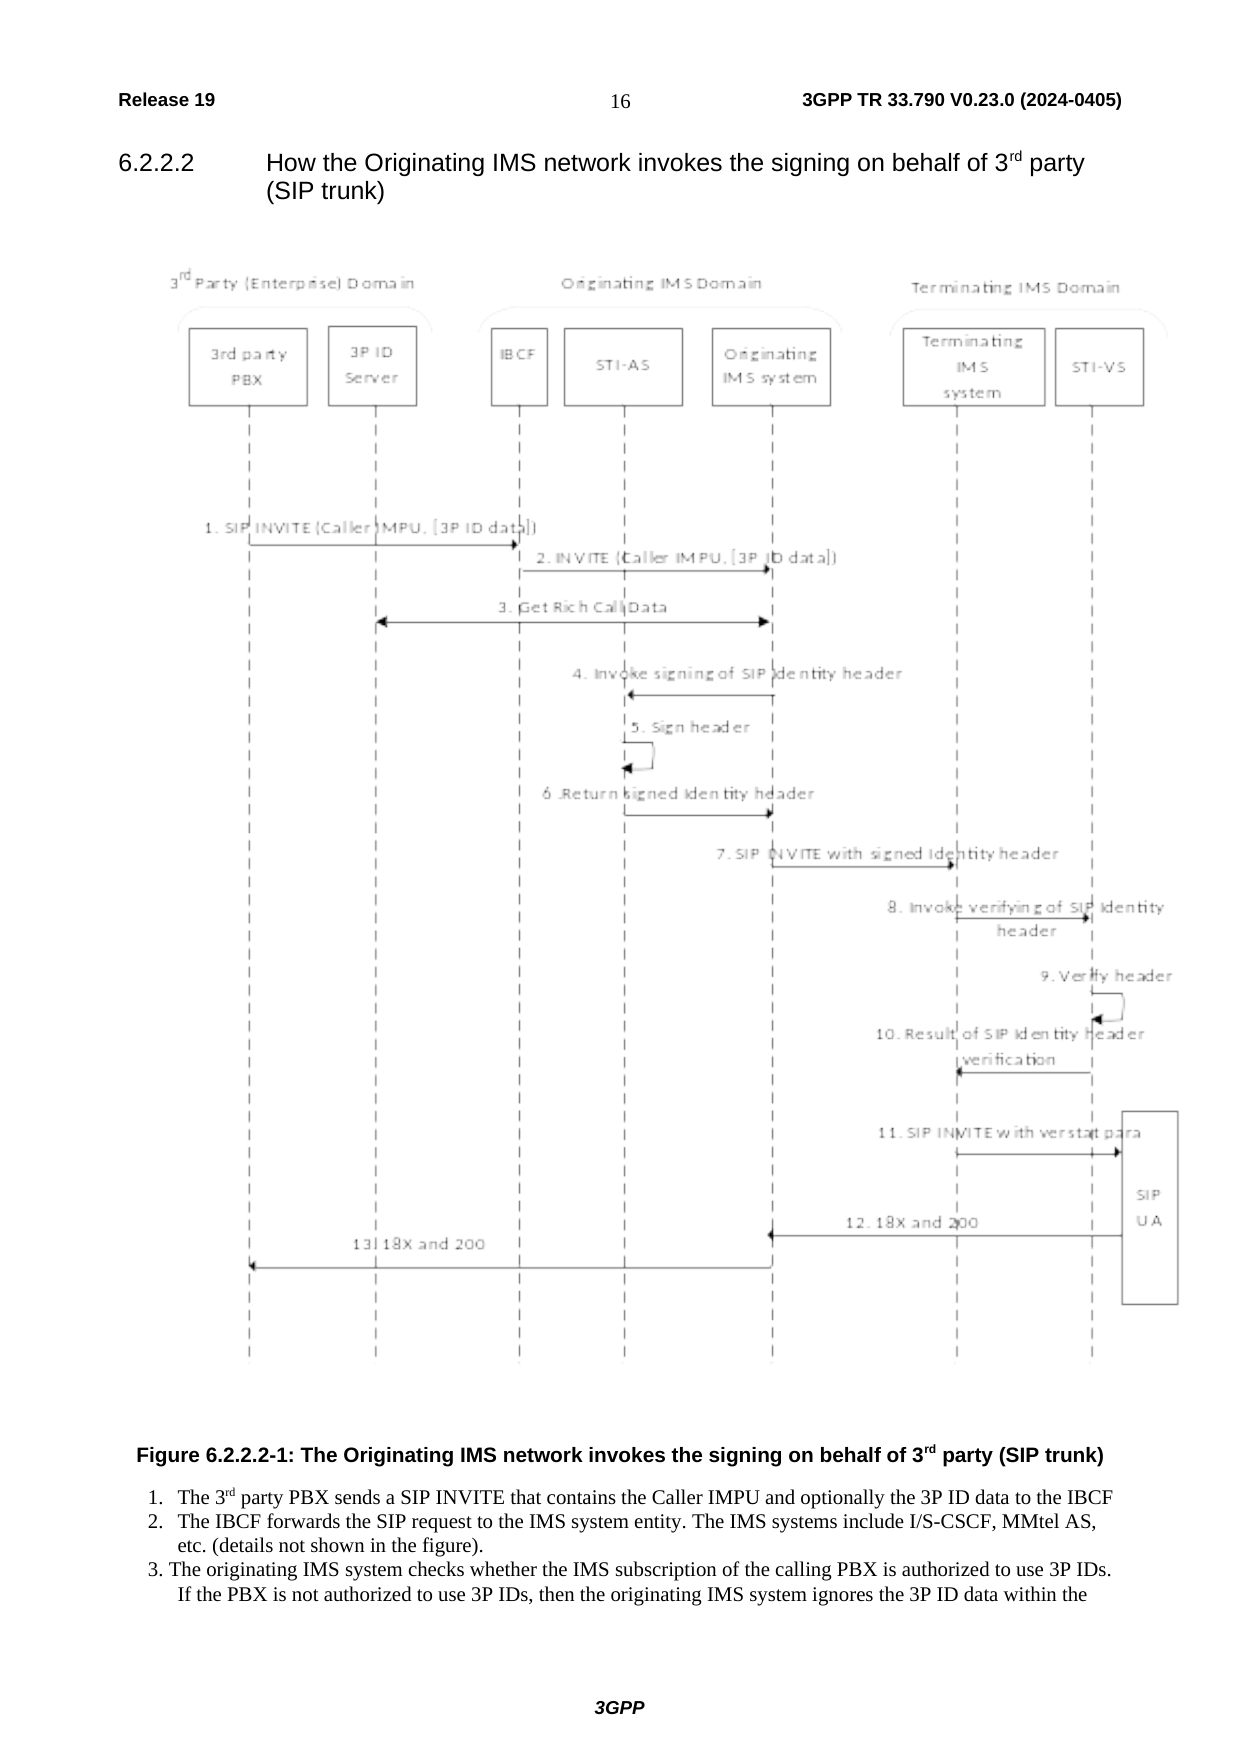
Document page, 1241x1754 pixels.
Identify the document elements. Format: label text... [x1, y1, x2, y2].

text 1. The 3rd party PBX sends a SIP INVITE that contains the Caller IMPU and optionally the 3P ID data to the IBCF [148, 1485, 1122, 1509]
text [148, 1557, 1122, 1606]
text 2. The IBCF forwards the SIP request to the IMS system entity. The IMS systems include I/S-CSCF, MMtel AS, etc. (details not shown in the figure). [148, 1509, 1122, 1557]
text Figure 6.2.2.2-1: The Originating IMS network invokes the signing on behalf of 3rd party (SIP trunk) [118, 1442, 1122, 1466]
subtitle 6.2.2.2 How the Originating IMS network invokes the signing on behalf of 3rd party (SIP trunk) [118, 147, 1122, 205]
